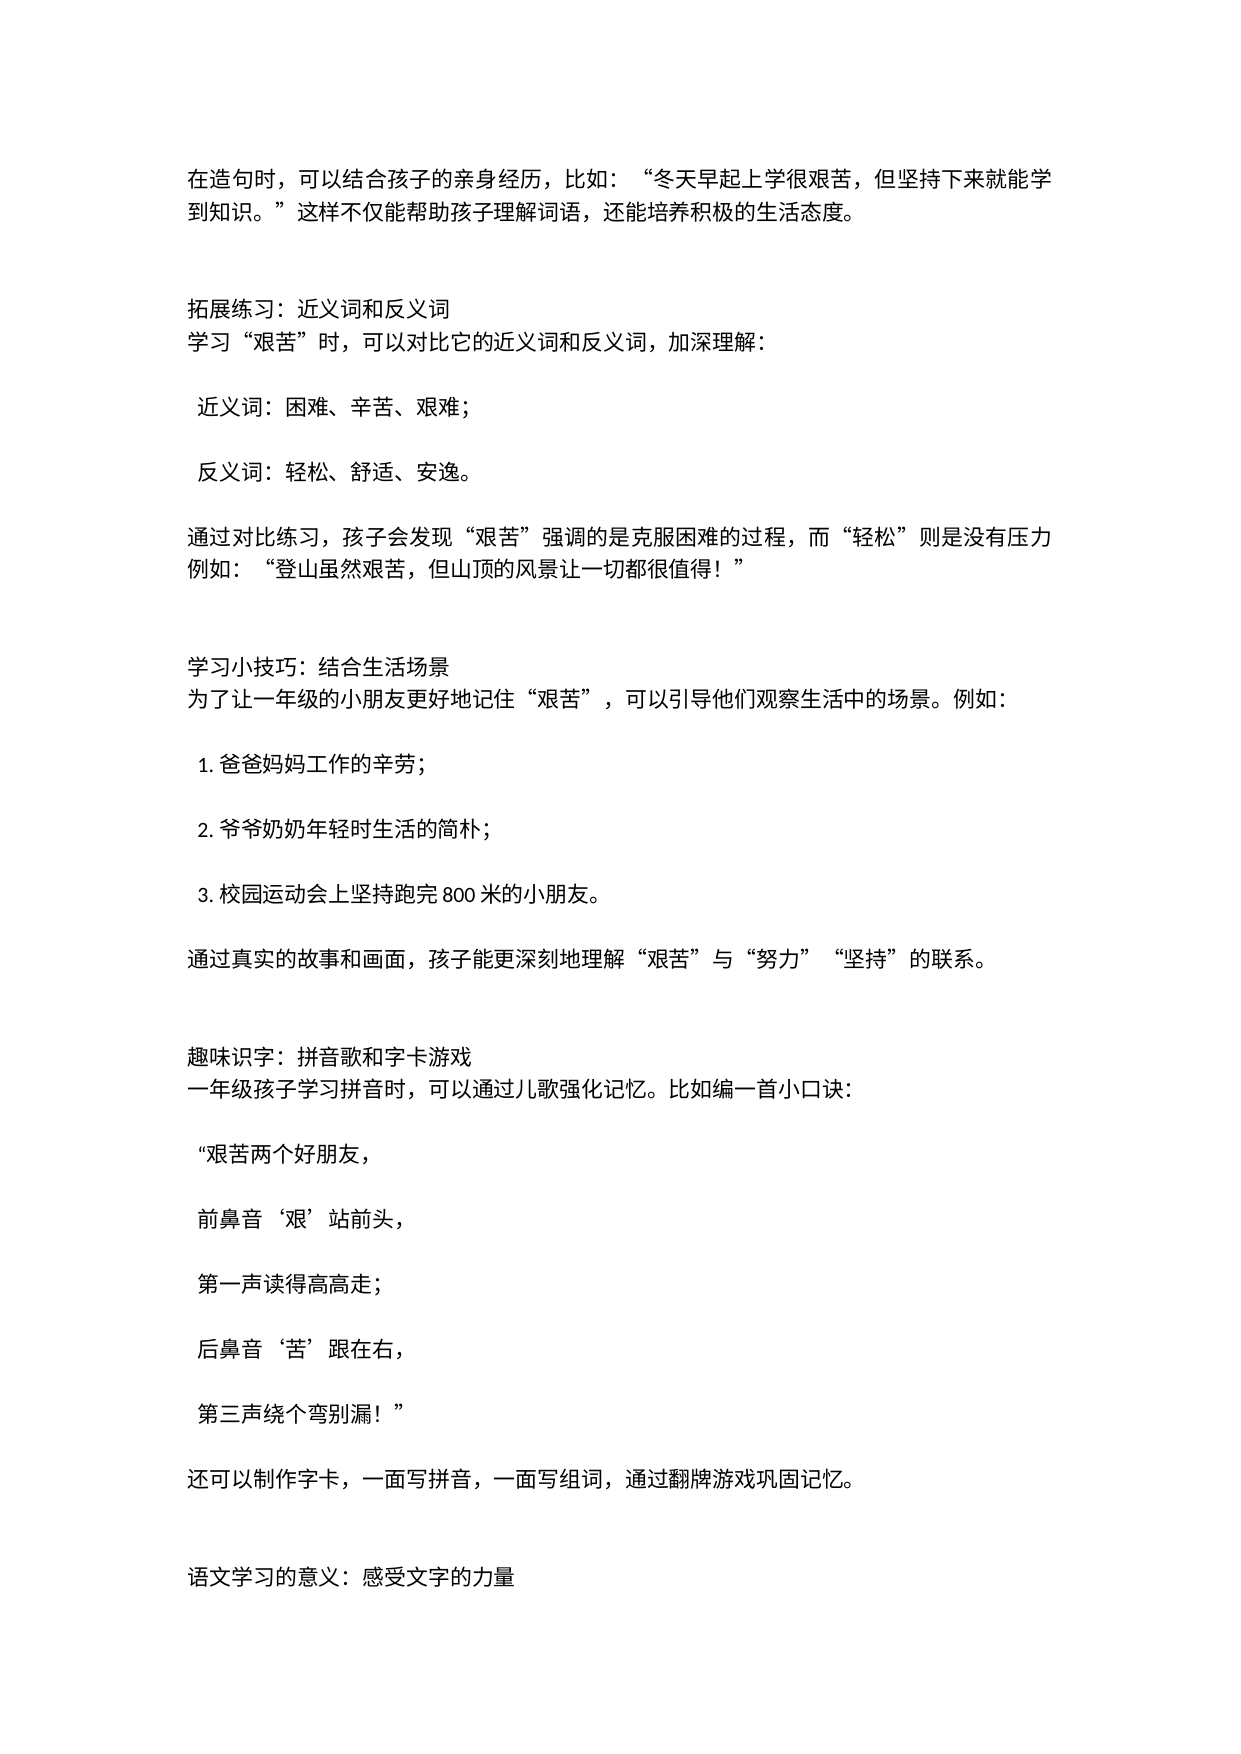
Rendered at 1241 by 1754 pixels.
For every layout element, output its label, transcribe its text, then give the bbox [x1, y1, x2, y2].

text 还可以制作字卡，一面写拼音，一面写组词，通过翻牌游戏巩固记忆。 [187, 1462, 1053, 1494]
text 拓展练习：近义词和反义词 [187, 292, 1053, 324]
text “艰苦两个好朋友， [187, 1137, 1053, 1169]
text 1. 爸爸妈妈工作的辛劳； [187, 747, 1053, 779]
text 第一声读得高高走； [187, 1267, 1053, 1299]
text 2. 爷爷奶奶年轻时生活的简朴； [187, 812, 1053, 844]
text 第三声绕个弯别漏！” [187, 1397, 1053, 1429]
text 3. 校园运动会上坚持跑完800米的小朋友。 [187, 877, 1053, 909]
text 反义词：轻松、舒适、安逸。 [187, 454, 1053, 487]
text 通过真实的故事和画面，孩子能更深刻地理解“艰苦”与“努力”“坚持”的联系。 [187, 942, 1053, 974]
text 近义词：困难、辛苦、艰难； [187, 389, 1053, 422]
text 一年级孩子学习拼音时，可以通过儿歌强化记忆。比如编一首小口诀： [187, 1072, 1053, 1104]
text 学习“艰苦”时，可以对比它的近义词和反义词，加深理解： [187, 324, 1053, 357]
text 后鼻音‘苦’跟在右， [187, 1332, 1053, 1364]
text 为了让一年级的小朋友更好地记住“艰苦”，可以引导他们观察生活中的场景。例如： [187, 682, 1053, 714]
text 在造句时，可以结合孩子的亲身经历，比如：“冬天早起上学很艰苦，但坚持下来就能学到知识。”这样不仅能帮助孩子理解词语，还能培养积极的生活态度。 [187, 162, 1053, 227]
text 通过对比练习，孩子会发现“艰苦”强调的是克服困难的过程，而“轻松”则是没有压力。例如：“登山虽然艰苦，但山顶的风景让一切都很值得！” [187, 519, 1053, 584]
text 前鼻音‘艰’站前头， [187, 1202, 1053, 1234]
text 趣味识字：拼音歌和字卡游戏 [187, 1039, 1053, 1072]
text 学习小技巧：结合生活场景 [187, 649, 1053, 682]
text 语文学习的意义：感受文字的力量 [187, 1559, 1053, 1592]
